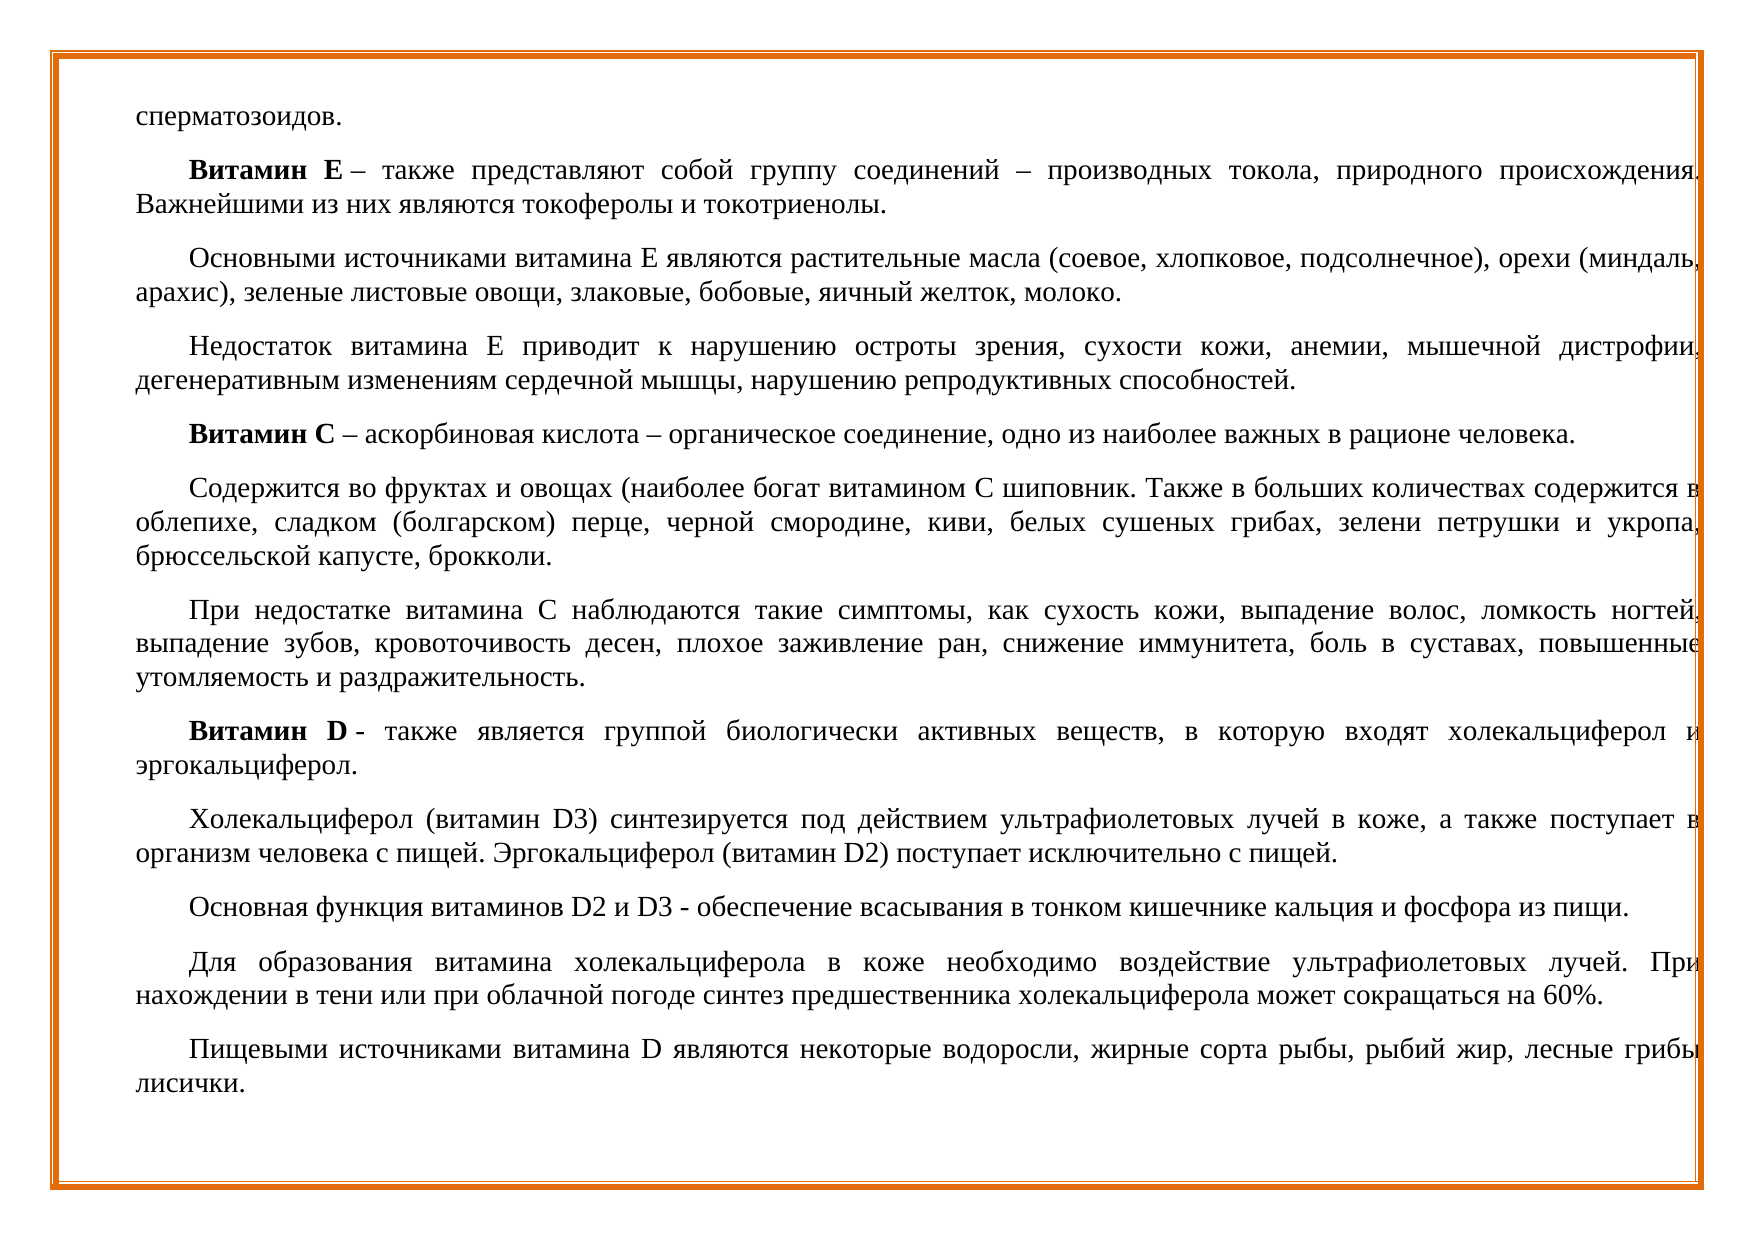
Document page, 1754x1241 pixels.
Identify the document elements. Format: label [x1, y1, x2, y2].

table_header [1704, 89, 1712, 1129]
table_header [126, 89, 1695, 1129]
